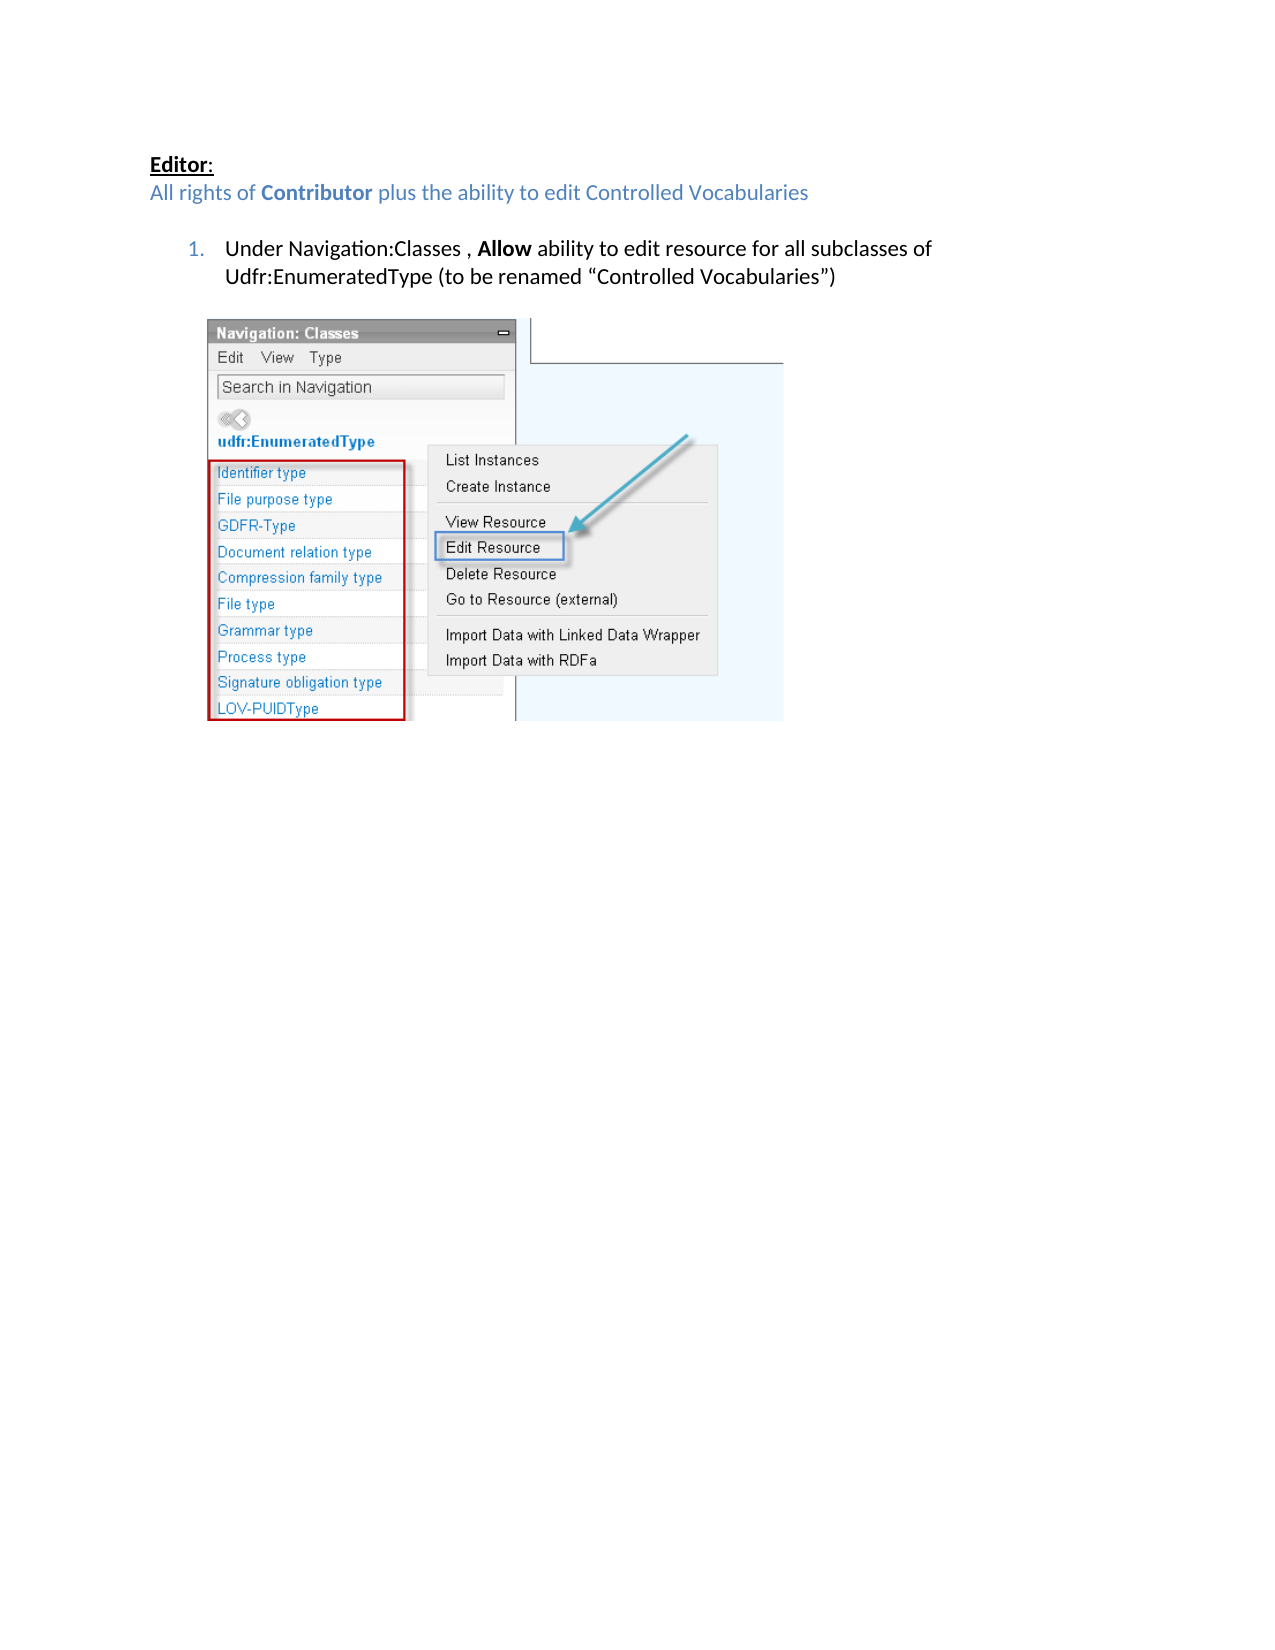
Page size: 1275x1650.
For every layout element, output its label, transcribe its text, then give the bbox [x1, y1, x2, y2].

list Udfr:EnumeratedType (to be renamed “Controlled Vocabularies”) [225, 262, 1125, 290]
text All rights of Contributor plus the ability to edit Controlled Vocabularies [150, 178, 1125, 206]
picture [206, 318, 784, 721]
text Editor: [150, 150, 1125, 178]
list Under Navigation:Classes , Allow ability to edit resource for all subclasses of [187, 234, 1125, 262]
